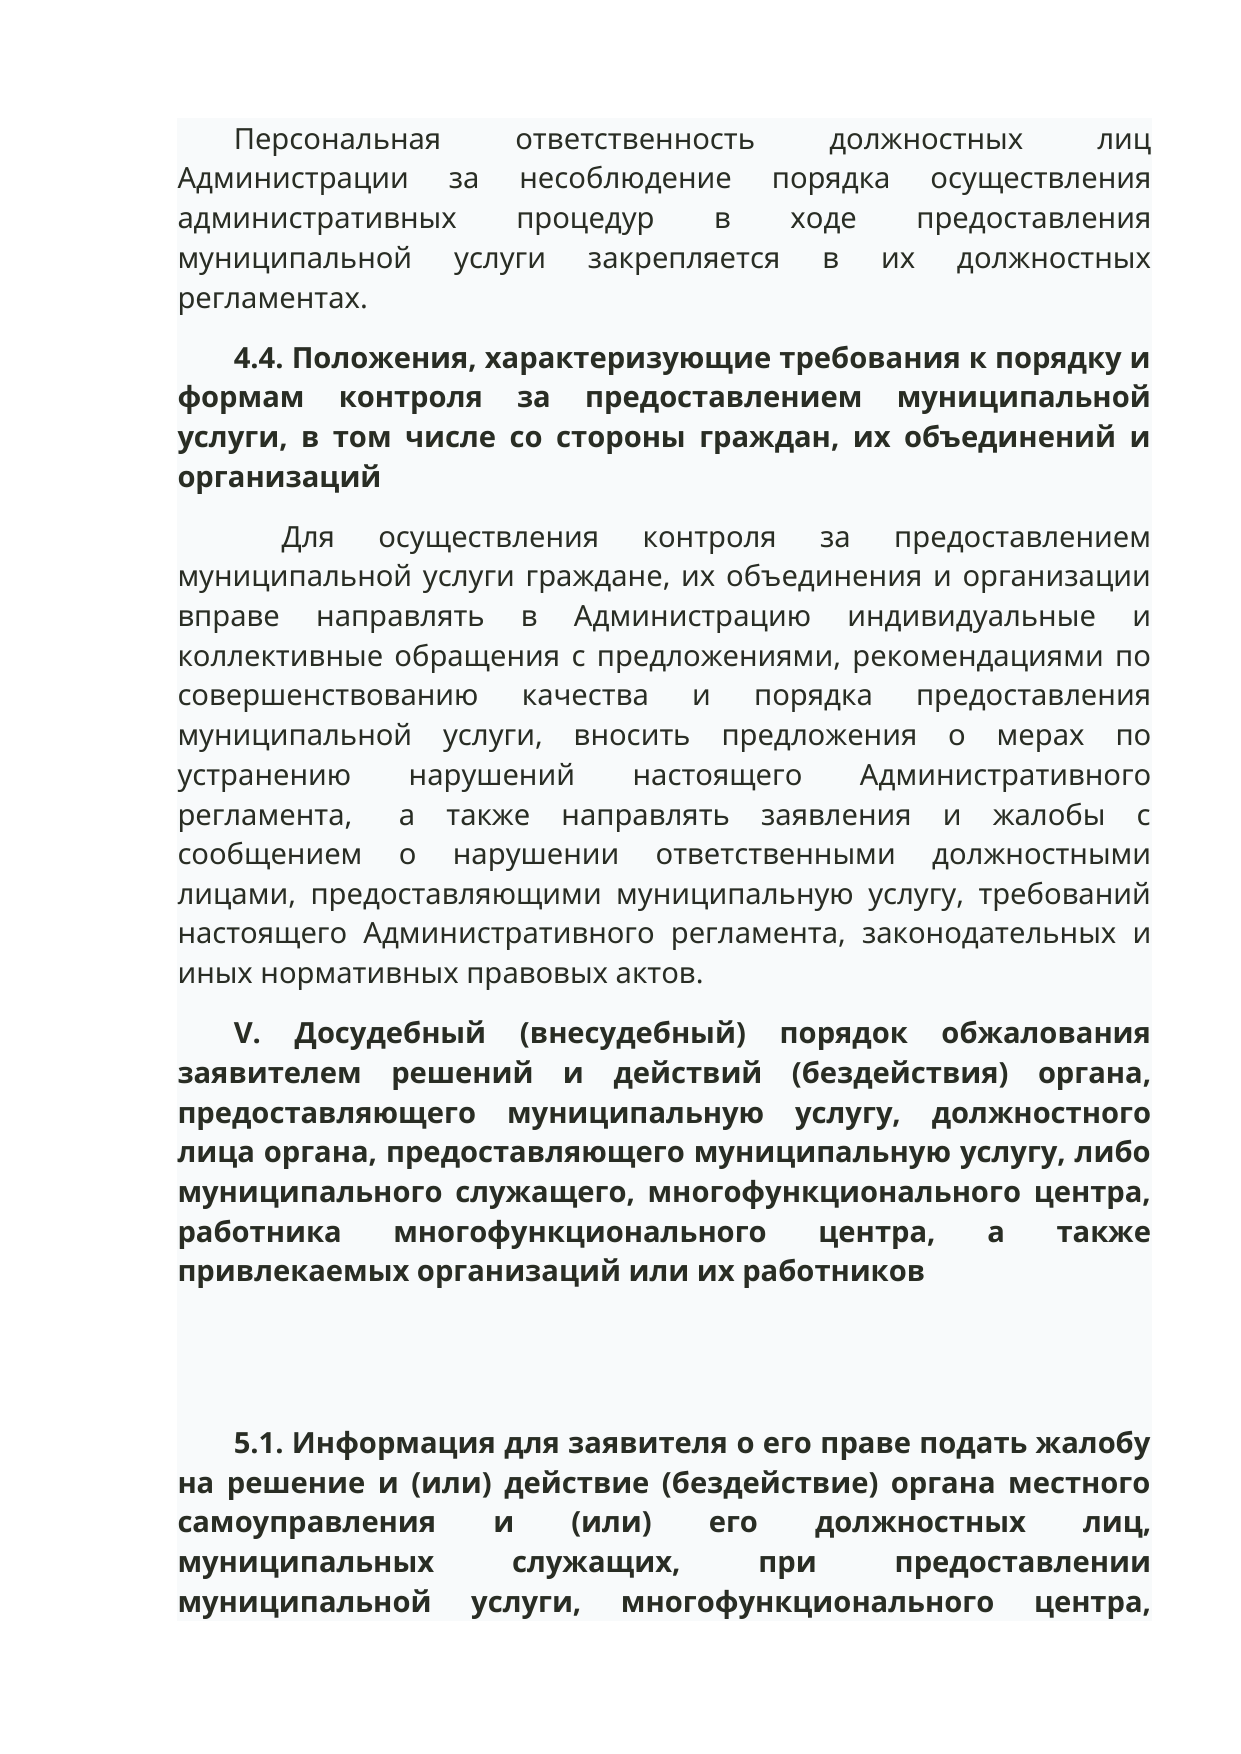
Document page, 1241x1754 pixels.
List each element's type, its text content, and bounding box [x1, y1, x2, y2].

text Для осуществления контроля за предоставлением муниципальной услуги граждане, их объединения и организации вправе направлять в Администрацию индивидуальные и коллективные обращения с предложениями, рекомендациями по совершенствованию качества и порядка предоставления муниципальной услуги, вносить предложения о мерах по устранению нарушений настоящего Административного регламента, а также направлять заявления и жалобы с сообщением о нарушении ответственными должностными лицами, предоставляющими муниципальную услугу, требований настоящего Административного регламента, законодательных и иных нормативных правовых актов. [177, 516, 1152, 992]
text 4.4. Положения, характеризующие требования к порядку и формам контроля за предоставлением муниципальной услуги, в том числе со стороны граждан, их объединений и организаций [177, 337, 1152, 496]
text V. Досудебный (внесудебный) порядок обжалования заявителем решений и действий (бездействия) органа, предоставляющего муниципальную услугу, должностного лица органа, предоставляющего муниципальную услугу, либо муниципального служащего, многофункционального центра, работника многофункционального центра, а также привлекаемых организаций или их работников [177, 1012, 1152, 1290]
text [177, 1422, 1152, 1621]
text Персональная ответственность должностных лиц Администрации за несоблюдение порядка осуществления административных процедур в ходе предоставления муниципальной услуги закрепляется в их должностных регламентах. [177, 118, 1152, 317]
